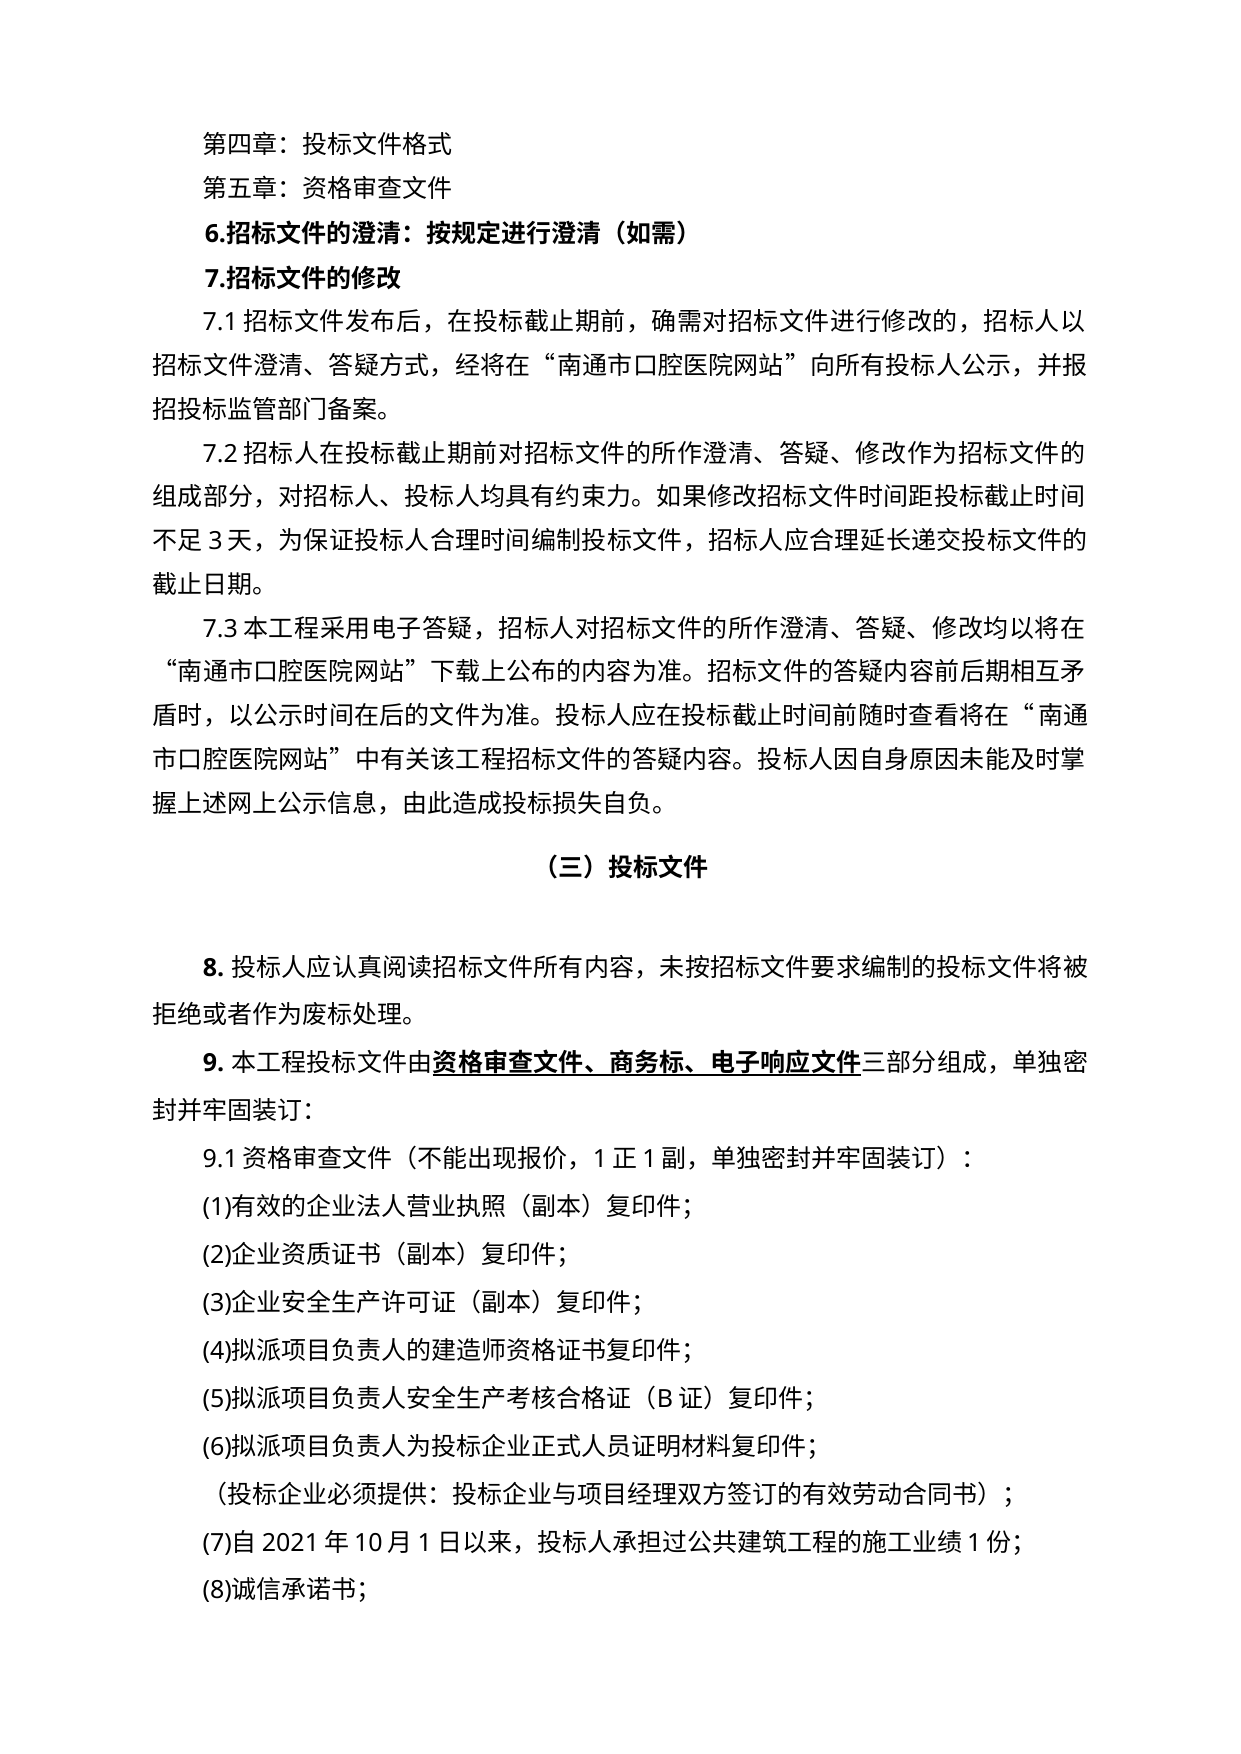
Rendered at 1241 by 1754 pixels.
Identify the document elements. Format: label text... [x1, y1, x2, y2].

subtitle （三）投标文件 [152, 848, 1088, 884]
text (7)自2021年10月1日以来，投标人承担过公共建筑工程的施工业绩1份； [152, 1513, 1088, 1561]
text 8. 投标人应认真阅读招标文件所有内容，未按招标文件要求编制的投标文件将被拒绝或者作为废标处理。 [152, 938, 1088, 1033]
text （投标企业必须提供：投标企业与项目经理双方签订的有效劳动合同书）； [152, 1465, 1088, 1513]
text 6.招标文件的澄清：按规定进行澄清（如需） [204, 206, 1088, 252]
text 9. 本工程投标文件由资格审查文件、商务标、电子响应文件三部分组成，单独密封并牢固装订： [152, 1033, 1088, 1129]
text 第五章：资格审查文件 [152, 162, 1088, 206]
text (6)拟派项目负责人为投标企业正式人员证明材料复印件； [152, 1417, 1088, 1465]
text (2)企业资质证书（副本）复印件； [152, 1225, 1088, 1273]
text (3)企业安全生产许可证（副本）复印件； [152, 1273, 1088, 1321]
text (8)诚信承诺书； [152, 1561, 1088, 1608]
text 9.1资格审查文件（不能出现报价，1正1副，单独密封并牢固装订）： [152, 1129, 1088, 1177]
text 7.1招标文件发布后，在投标截止期前，确需对招标文件进行修改的，招标人以招标文件澄清、答疑方式，经将在“南通市口腔医院网站”向所有投标人公示，并报招投标监管部门备案。 [152, 296, 1088, 427]
text (5)拟派项目负责人安全生产考核合格证（B证）复印件； [152, 1369, 1088, 1417]
text (1)有效的企业法人营业执照（副本）复印件； [152, 1177, 1088, 1225]
text 7.2招标人在投标截止期前对招标文件的所作澄清、答疑、修改作为招标文件的组成部分，对招标人、投标人均具有约束力。如果修改招标文件时间距投标截止时间不足3天，为保证投标人合理时间编制投标文件，招标人应合理延长递交投标文件的截止日期。 [152, 427, 1088, 602]
text 7.3本工程采用电子答疑，招标人对招标文件的所作澄清、答疑、修改均以将在“南通市口腔医院网站”下载上公布的内容为准。招标文件的答疑内容前后期相互矛盾时，以公示时间在后的文件为准。投标人应在投标截止时间前随时查看将在“南通市口腔医院网站”中有关该工程招标文件的答疑内容。投标人因自身原因未能及时掌握上述网上公示信息，由此造成投标损失自负。 [152, 602, 1088, 821]
text 第四章：投标文件格式 [152, 119, 1088, 162]
text 7.招标文件的修改 [204, 252, 1088, 296]
text (4)拟派项目负责人的建造师资格证书复印件； [152, 1321, 1088, 1369]
